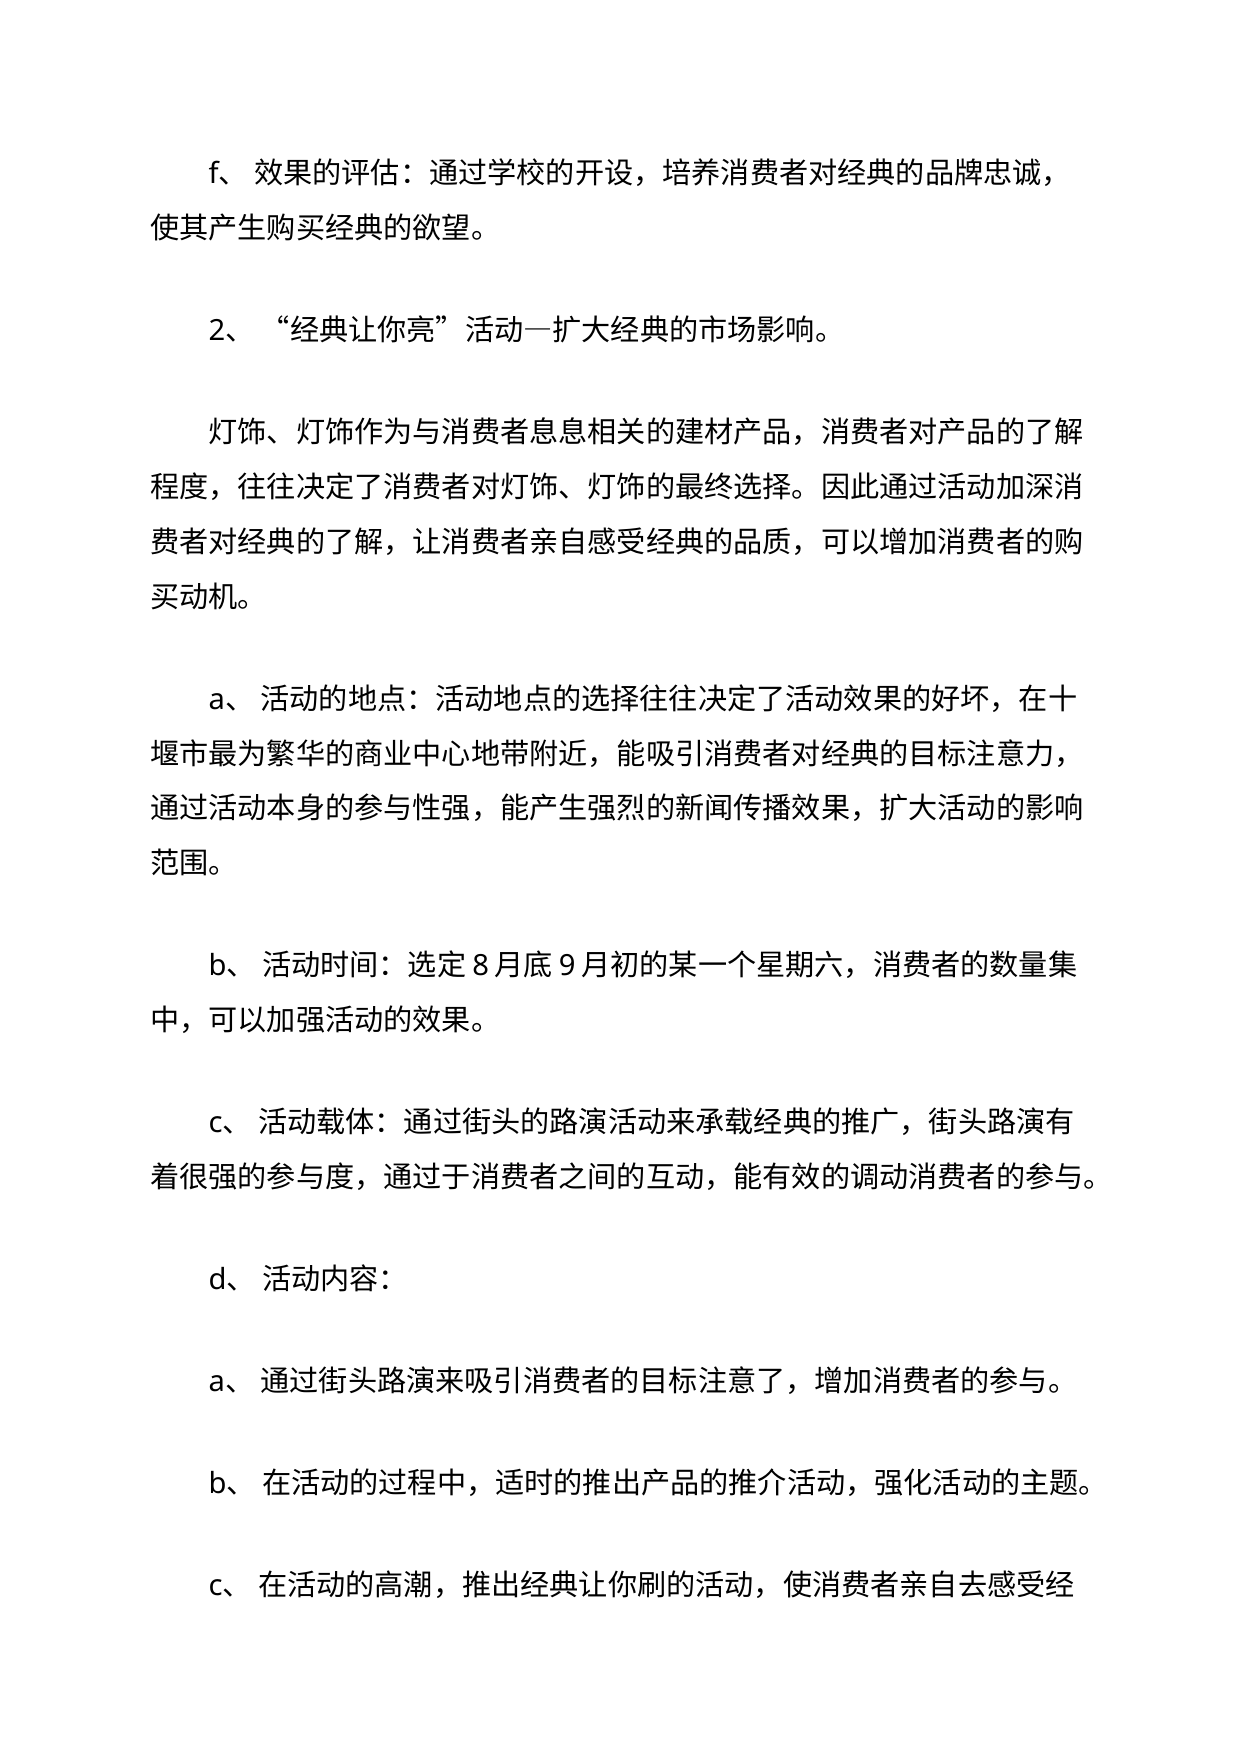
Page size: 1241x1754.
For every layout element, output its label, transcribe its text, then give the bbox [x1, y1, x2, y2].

text c、 活动载体：通过街头的路演活动来承载经典的推广，街头路演有着很强的参与度，通过于消费者之间的互动，能有效的调动消费者的参与。 [150, 1098, 1090, 1196]
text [150, 1561, 1090, 1604]
text 2、 “经典让你亮”活动—扩大经典的市场影响。 [150, 307, 1090, 349]
text f、 效果的评估：通过学校的开设，培养消费者对经典的品牌忠诚，使其产生购买经典的欲望。 [150, 150, 1090, 247]
text d、 活动内容： [150, 1255, 1090, 1298]
text a、 通过街头路演来吸引消费者的目标注意了，增加消费者的参与。 [150, 1357, 1090, 1400]
text b、 活动时间：选定8月底9月初的某一个星期六，消费者的数量集中，可以加强活动的效果。 [150, 942, 1090, 1039]
text 灯饰、灯饰作为与消费者息息相关的建材产品，消费者对产品的了解程度，往往决定了消费者对灯饰、灯饰的最终选择。因此通过活动加深消费者对经典的了解，让消费者亲自感受经典的品质，可以增加消费者的购买动机。 [150, 409, 1090, 616]
text b、 在活动的过程中，适时的推出产品的推介活动，强化活动的主题。 [150, 1459, 1090, 1502]
text a、 活动的地点：活动地点的选择往往决定了活动效果的好坏，在十堰市最为繁华的商业中心地带附近，能吸引消费者对经典的目标注意力，通过活动本身的参与性强，能产生强烈的新闻传播效果，扩大活动的影响范围。 [150, 675, 1090, 882]
